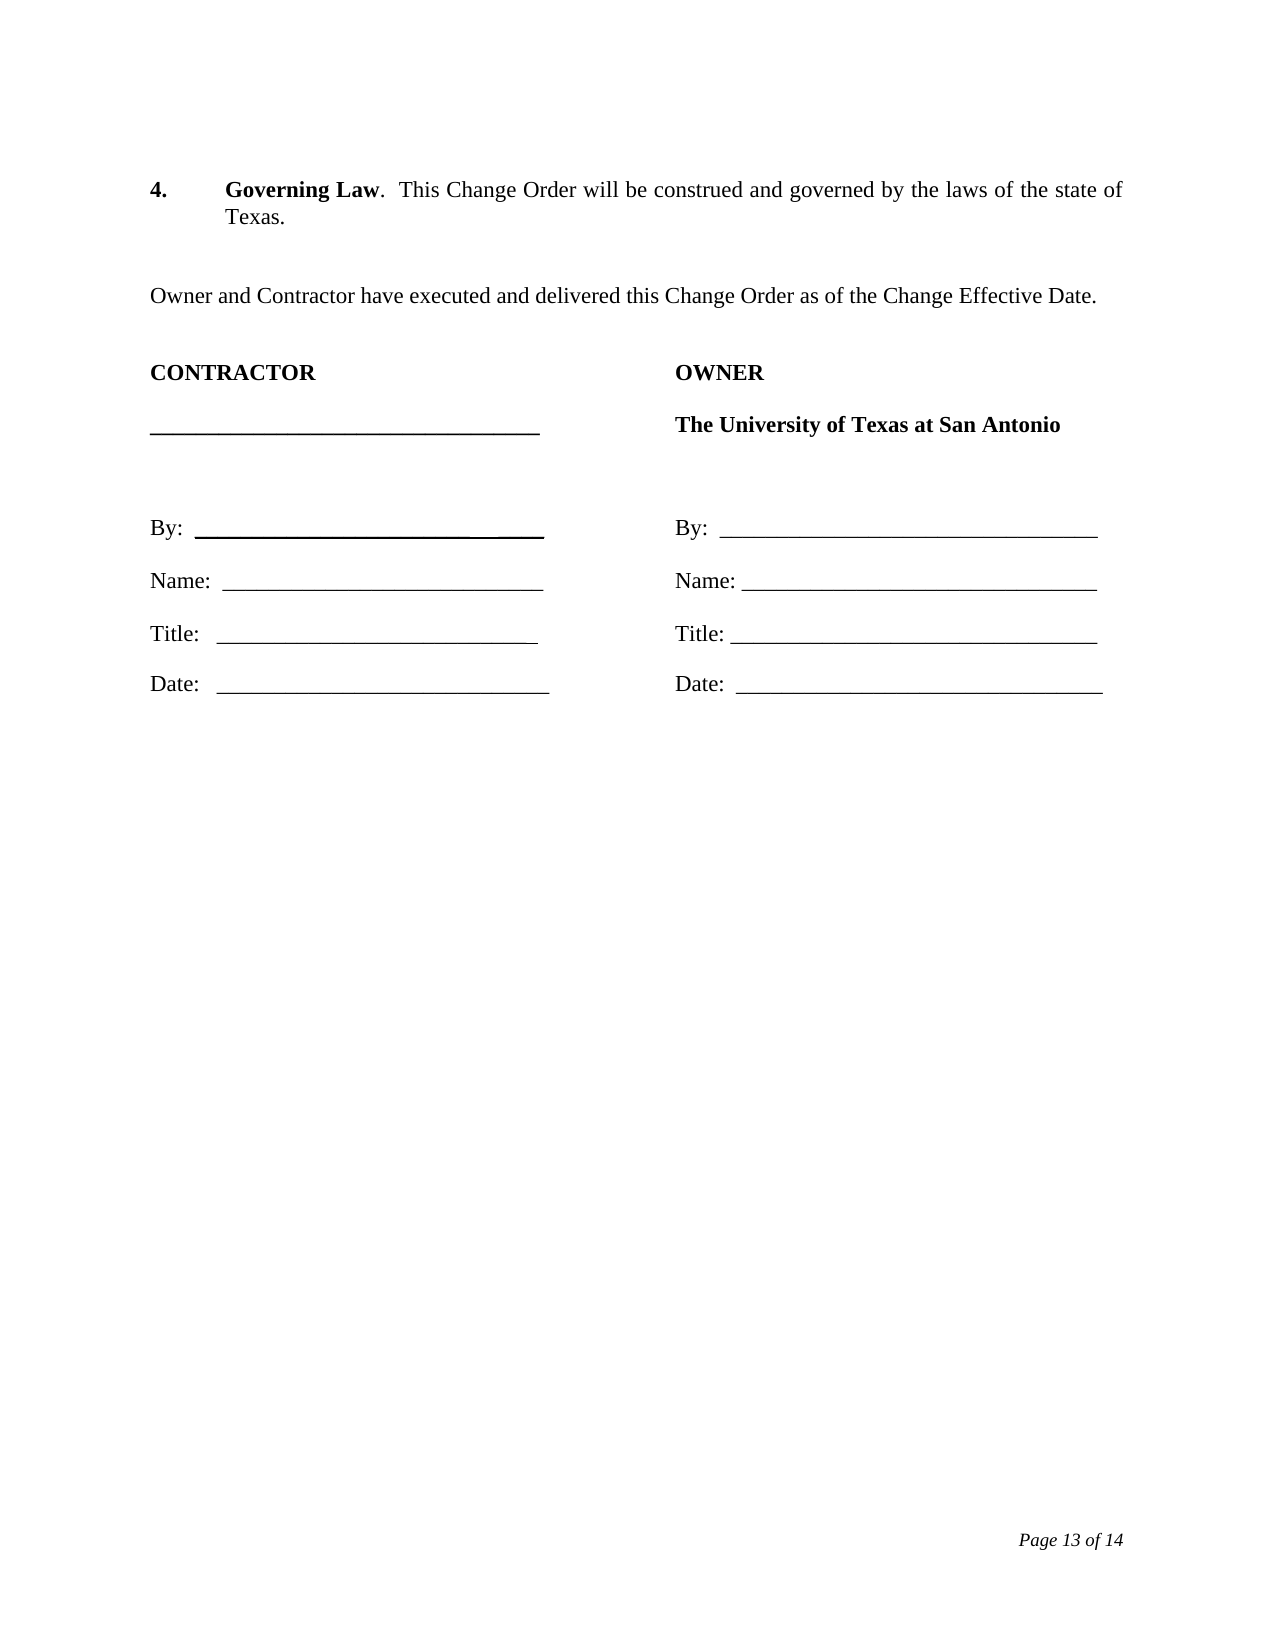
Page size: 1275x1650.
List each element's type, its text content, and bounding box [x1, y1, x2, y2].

text __________________________________ The University of Texas at San Antonio [150, 411, 1125, 438]
text Name: ____________________________ Name: _______________________________ [150, 567, 1125, 593]
text Title: ___________________________ Title: ________________________________ [150, 620, 1125, 646]
text 4. Governing Law. This Change Order will be construed and governed by the laws of the state of Texas. [150, 176, 1125, 229]
text By: ________________________ ____ By: _________________________________ [150, 514, 1125, 541]
text Owner and Contractor have executed and delivered this Change Order as of the Change Effective Date. [150, 282, 1125, 308]
text Date: _____________________________ Date: ________________________________ [150, 670, 1125, 697]
text CONTRACTOR OWNER [150, 358, 1125, 385]
